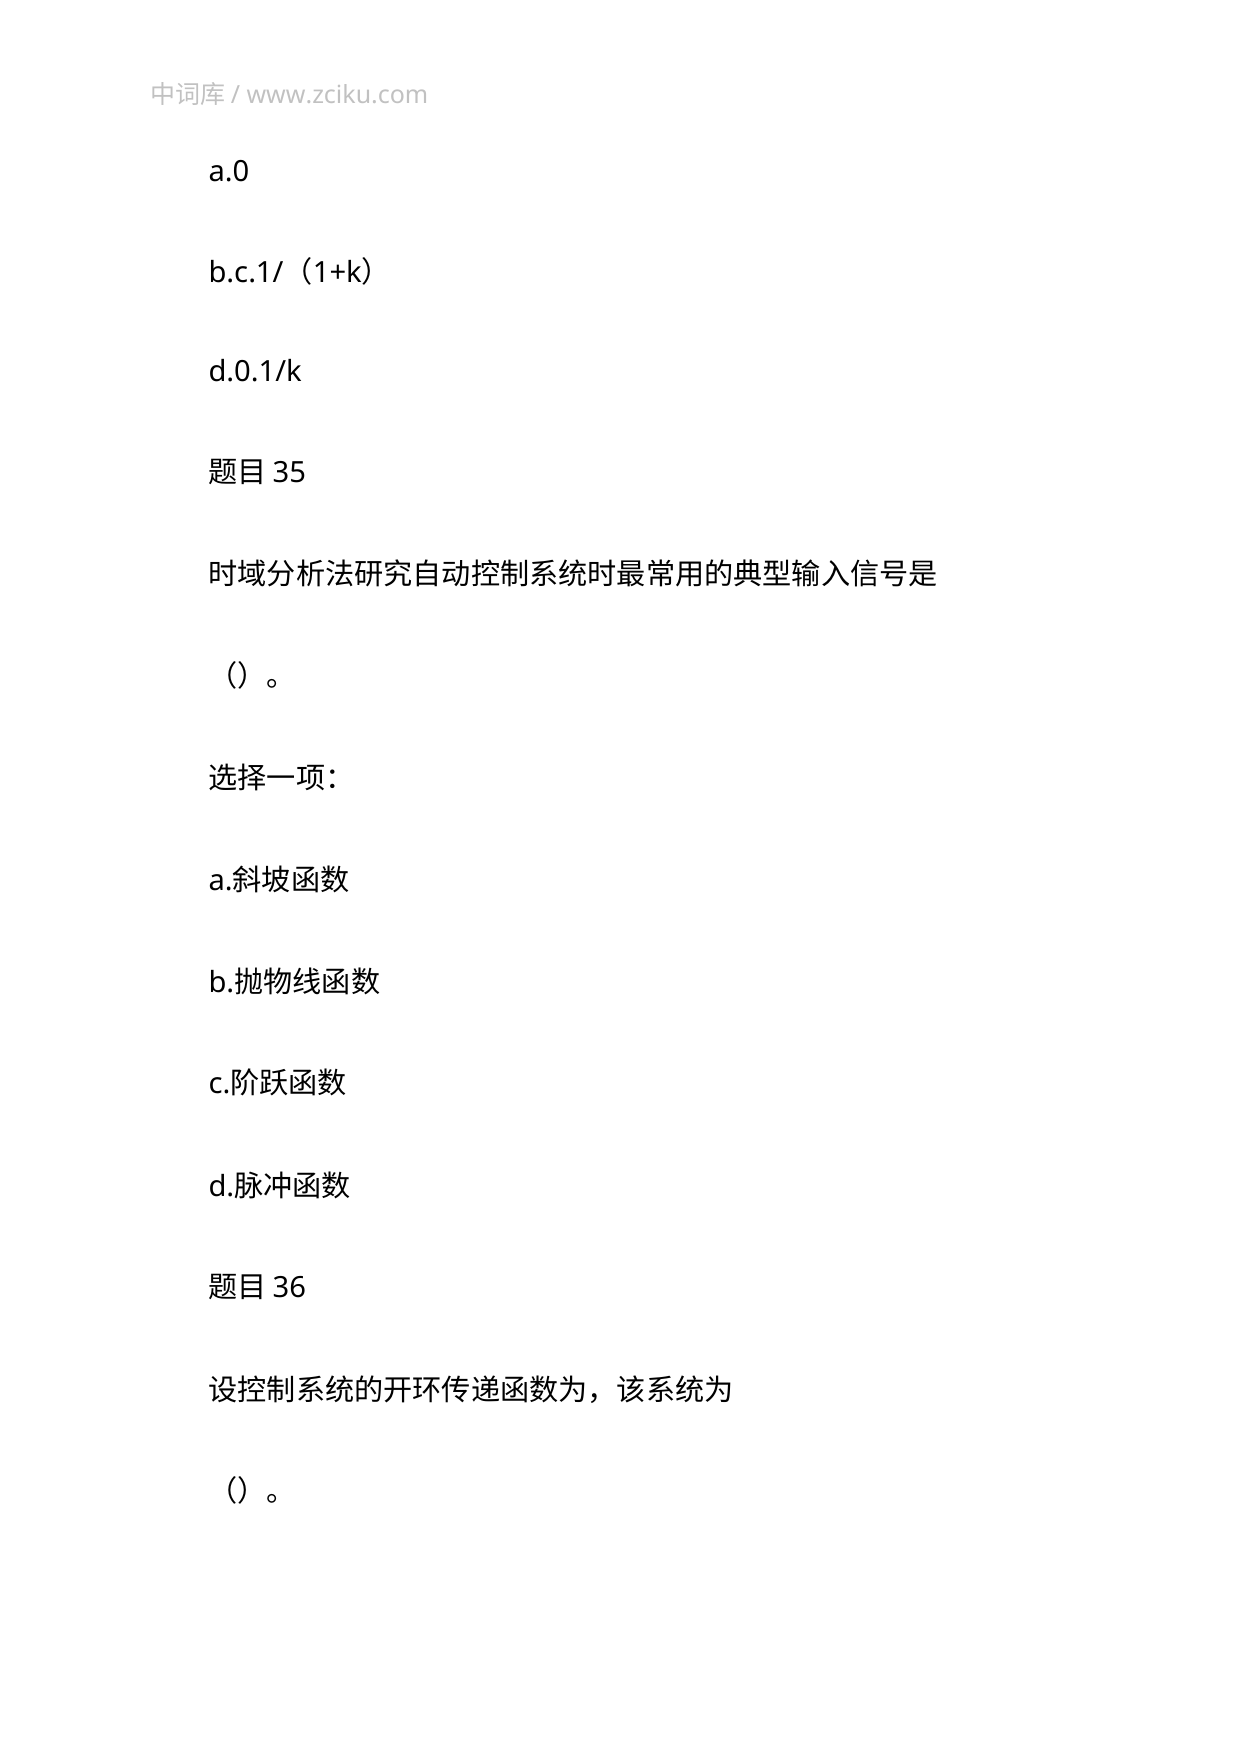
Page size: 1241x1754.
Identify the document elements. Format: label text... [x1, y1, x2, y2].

text c.阶跃函数 [150, 1060, 1090, 1102]
text 题目36 [150, 1264, 1090, 1306]
text a.0 [150, 150, 1090, 190]
text d.0.1/k [150, 350, 1090, 390]
text a.斜坡函数 [150, 856, 1090, 898]
text 设控制系统的开环传递函数为，该系统为 [150, 1366, 1090, 1408]
text d.脉冲函数 [150, 1162, 1090, 1204]
text 时域分析法研究自动控制系统时最常用的典型输入信号是 [150, 551, 1090, 593]
text （）。 [150, 653, 1090, 695]
text b.c.1/（1+k） [150, 248, 1090, 291]
text 选择一项： [150, 754, 1090, 797]
text 题目35 [150, 449, 1090, 491]
text b.抛物线函数 [150, 958, 1090, 1001]
text （）。 [150, 1468, 1090, 1510]
